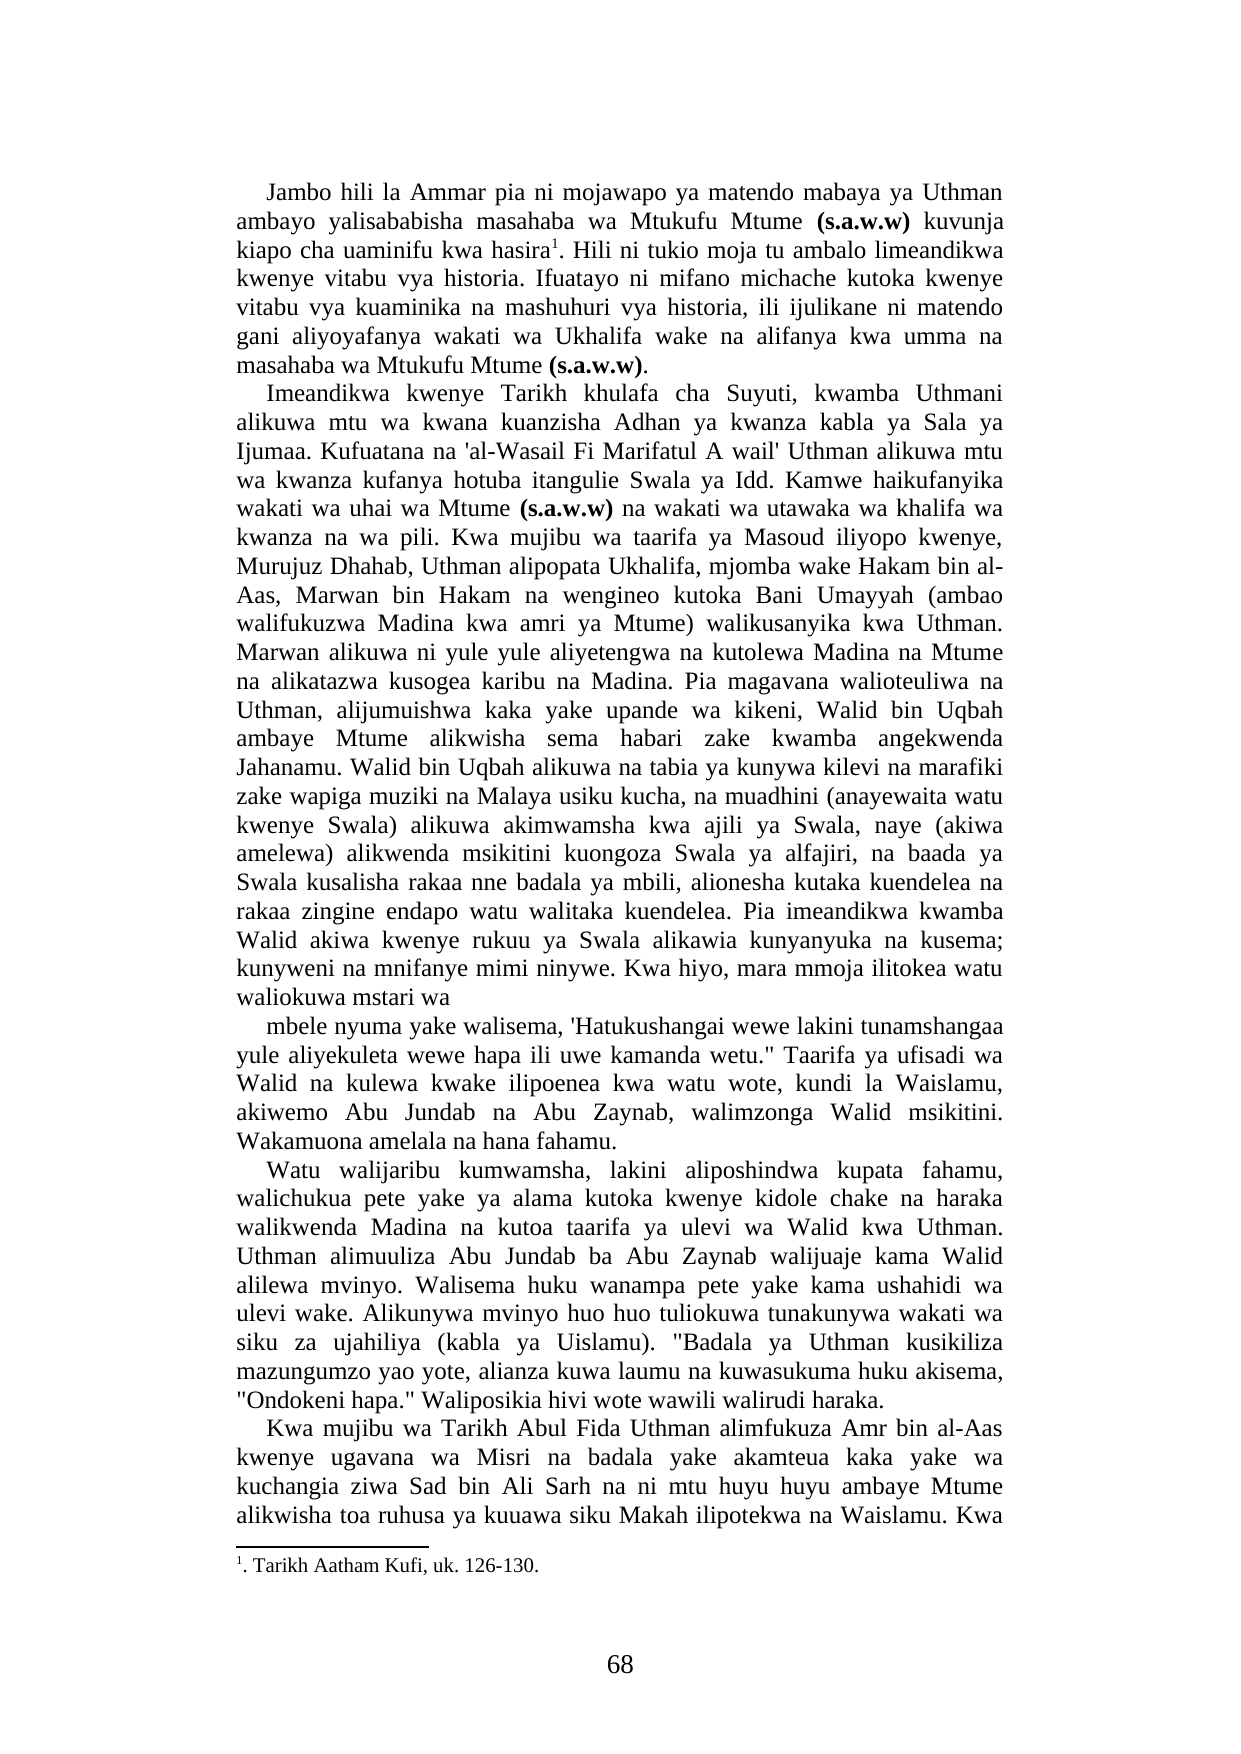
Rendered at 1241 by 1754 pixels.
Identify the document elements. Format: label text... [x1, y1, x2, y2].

text Jambo hili la Ammar pia ni mojawapo ya matendo mabaya ya Uthman ambayo yalisababisha masahaba wa Mtukufu Mtume (s.a.w.w) kuvunja kiapo cha uaminifu kwa hasira. Hili ni tukio moja tu ambalo limeandikwa kwenye vitabu vya historia. Ifuatayo ni mifano michache kutoka kwenye vitabu vya kuaminika na mashuhuri vya historia, ili ijulikane ni matendo gani aliyoyafanya wakati wa Ukhalifa wake na alifanya kwa umma na masahaba wa Mtukufu Mtume (s.a.w.w). [236, 177, 1004, 378]
text mbele nyuma yake walisema, 'Hatukushangai wewe lakini tunamshangaa yule aliyekuleta wewe hapa ili uwe kamanda wetu." Taarifa ya ufisadi wa Walid na kulewa kwake ilipoenea kwa watu wote, kundi la Waislamu, akiwemo Abu Jundab na Abu Zaynab, walimzonga Walid msikitini. Wakamuona amelala na hana fahamu. [236, 1011, 1004, 1155]
text Imeandikwa kwenye Tarikh khulafa cha Suyuti, kwamba Uthmani alikuwa mtu wa kwana kuanzisha Adhan ya kwanza kabla ya Sala ya Ijumaa. Kufuatana na 'al-Wasail Fi Marifatul A wail' Uthman alikuwa mtu wa kwanza kufanya hotuba itangulie Swala ya Idd. Kamwe haikufanyika wakati wa uhai wa Mtume (s.a.w.w) na wakati wa utawaka wa khalifa wa kwanza na wa pili. Kwa mujibu wa taarifa ya Masoud iliyopo kwenye, Murujuz Dhahab, Uthman alipopata Ukhalifa, mjomba wake Hakam bin al-Aas, Marwan bin Hakam na wengineo kutoka Bani Umayyah (ambao walifukuzwa Madina kwa amri ya Mtume) walikusanyika kwa Uthman. Marwan alikuwa ni yule yule aliyetengwa na kutolewa Madina na Mtume na alikatazwa kusogea karibu na Madina. Pia magavana walioteuliwa na Uthman, alijumuishwa kaka yake upande wa kikeni, Walid bin Uqbah ambaye Mtume alikwisha sema habari zake kwamba angekwenda Jahanamu. Walid bin Uqbah alikuwa na tabia ya kunywa kilevi na marafiki zake wapiga muziki na Malaya usiku kucha, na muadhini (anayewaita watu kwenye Swala) alikuwa akimwamsha kwa ajili ya Swala, naye (akiwa amelewa) alikwenda msikitini kuongoza Swala ya alfajiri, na baada ya Swala kusalisha rakaa nne badala ya mbili, alionesha kutaka kuendelea na rakaa zingine endapo watu walitaka kuendelea. Pia imeandikwa kwamba Walid akiwa kwenye rukuu ya Swala alikawia kunyanyuka na kusema; kunyweni na mnifanye mimi ninywe. Kwa hiyo, mara mmoja ilitokea watu waliokuwa mstari wa [236, 378, 1004, 1011]
text Watu walijaribu kumwamsha, lakini aliposhindwa kupata fahamu, walichukua pete yake ya alama kutoka kwenye kidole chake na haraka walikwenda Madina na kutoa taarifa ya ulevi wa Walid kwa Uthman. Uthman alimuuliza Abu Jundab ba Abu Zaynab walijuaje kama Walid alilewa mvinyo. Walisema huku wanampa pete yake kama ushahidi wa ulevi wake. Alikunywa mvinyo huo huo tuliokuwa tunakunywa wakati wa siku za ujahiliya (kabla ya Uislamu). "Badala ya Uthman kusikiliza mazungumzo yao yote, alianza kuwa laumu na kuwasukuma huku akisema, "Ondokeni hapa." Waliposikia hivi wote wawili walirudi haraka. [236, 1155, 1004, 1413]
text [236, 1413, 1004, 1528]
